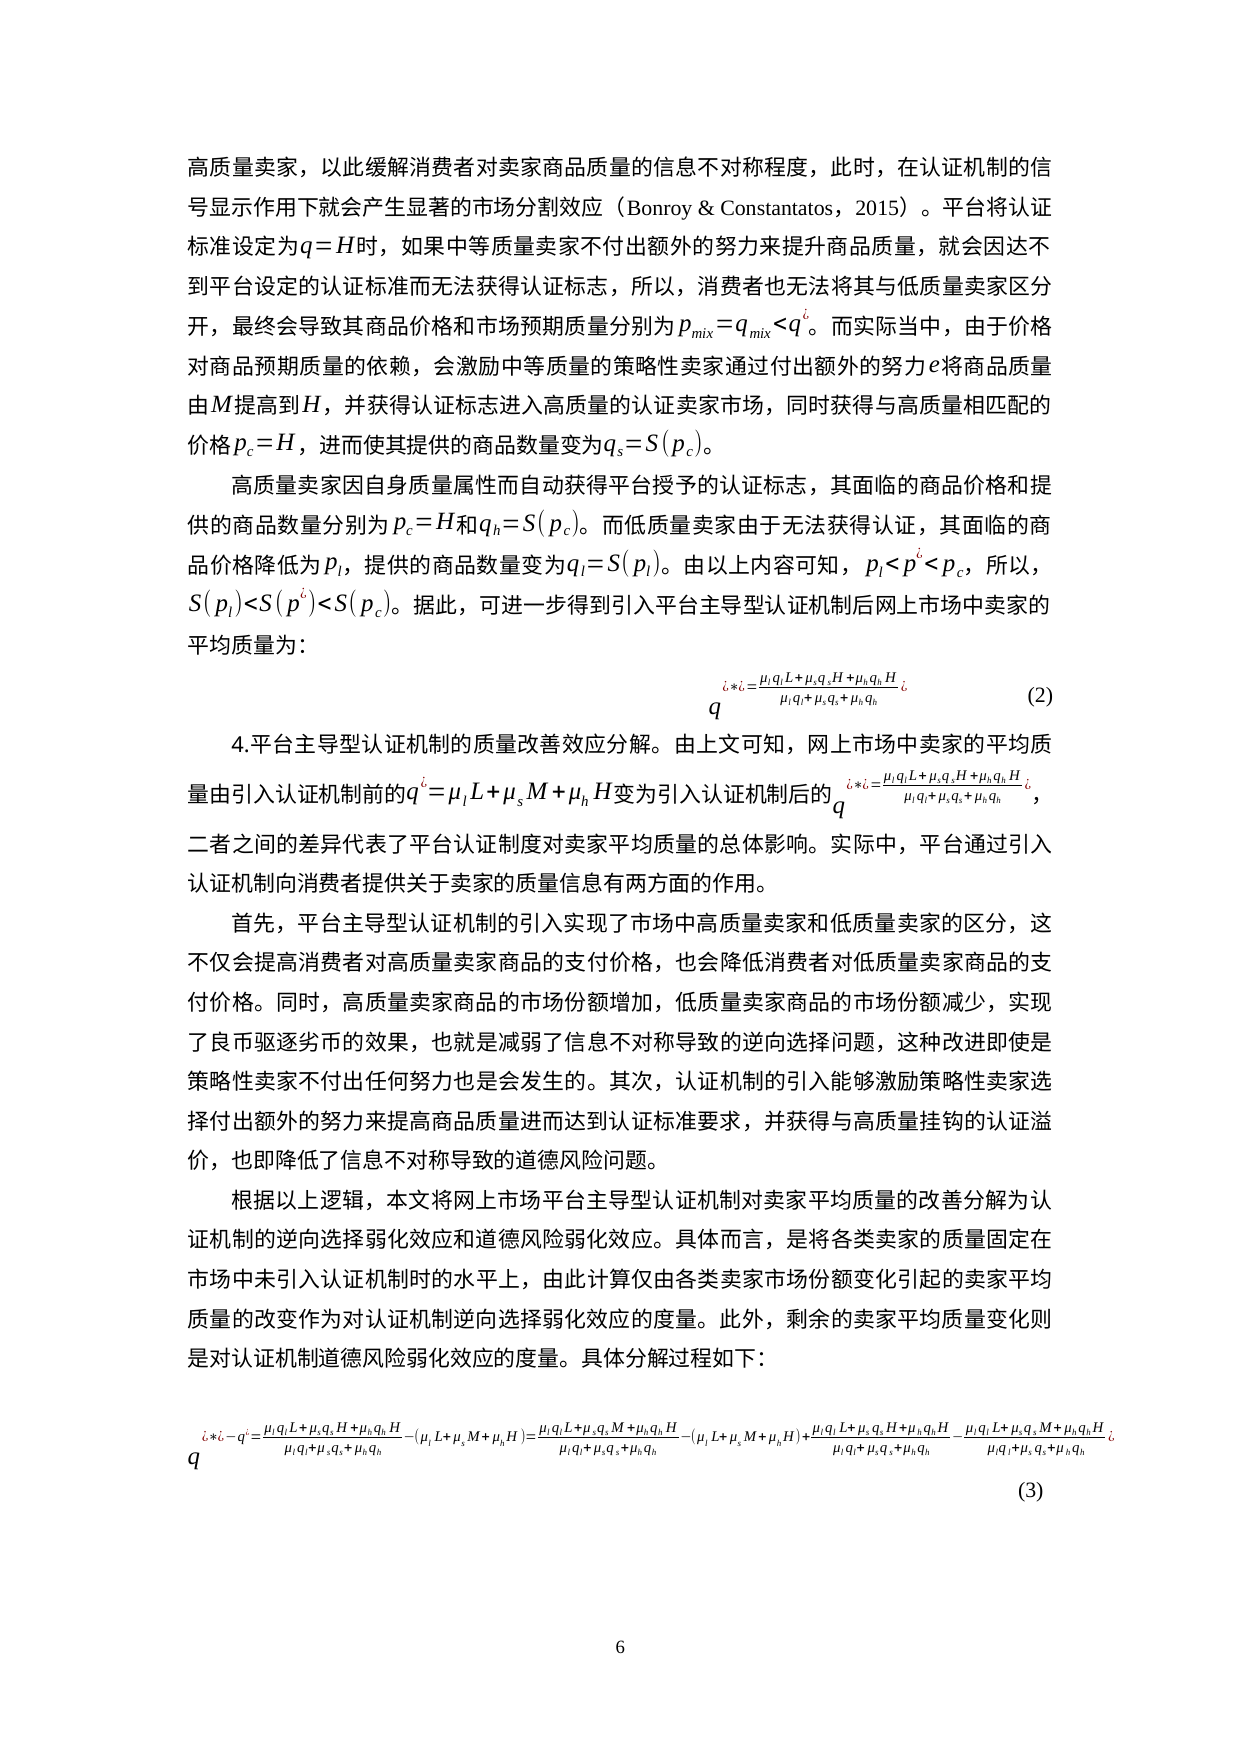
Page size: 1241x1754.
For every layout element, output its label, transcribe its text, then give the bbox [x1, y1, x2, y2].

text (3) [187, 1381, 1043, 1502]
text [187, 150, 1053, 460]
text 4.平台主导型认证机制的质量改善效应分解。由上文可知，网上市场中卖家的平均质量由引入认证机制前的变为引入认证机制后的，二者之间的差异代表了平台认证制度对卖家平均质量的总体影响。实际中，平台通过引入认证机制向消费者提供关于卖家的质量信息有两方面的作用。 [187, 727, 1053, 898]
text 根据以上逻辑，本文将网上市场平台主导型认证机制对卖家平均质量的改善分解为认证机制的逆向选择弱化效应和道德风险弱化效应。具体而言，是将各类卖家的质量固定在市场中未引入认证机制时的水平上，由此计算仅由各类卖家市场份额变化引起的卖家平均质量的改变作为对认证机制逆向选择弱化效应的度量。此外，剩余的卖家平均质量变化则是对认证机制道德风险弱化效应的度量。具体分解过程如下： [187, 1183, 1053, 1373]
text 首先，平台主导型认证机制的引入实现了市场中高质量卖家和低质量卖家的区分，这不仅会提高消费者对高质量卖家商品的支付价格，也会降低消费者对低质量卖家商品的支付价格。同时，高质量卖家商品的市场份额增加，低质量卖家商品的市场份额减少，实现了良币驱逐劣币的效果，也就是减弱了信息不对称导致的逆向选择问题，这种改进即使是策略性卖家不付出任何努力也是会发生的。其次，认证机制的引入能够激励策略性卖家选择付出额外的努力来提高商品质量进而达到认证标准要求，并获得与高质量挂钩的认证溢价，也即降低了信息不对称导致的道德风险问题。 [187, 906, 1053, 1175]
text (2) [187, 668, 1053, 720]
text 高质量卖家因自身质量属性而自动获得平台授予的认证标志，其面临的商品价格和提供的商品数量分别为和。而低质量卖家由于无法获得认证，其面临的商品价格降低为，提供的商品数量变为。由以上内容可知，，所以，。据此，可进一步得到引入平台主导型认证机制后网上市场中卖家的平均质量为： [187, 468, 1053, 660]
